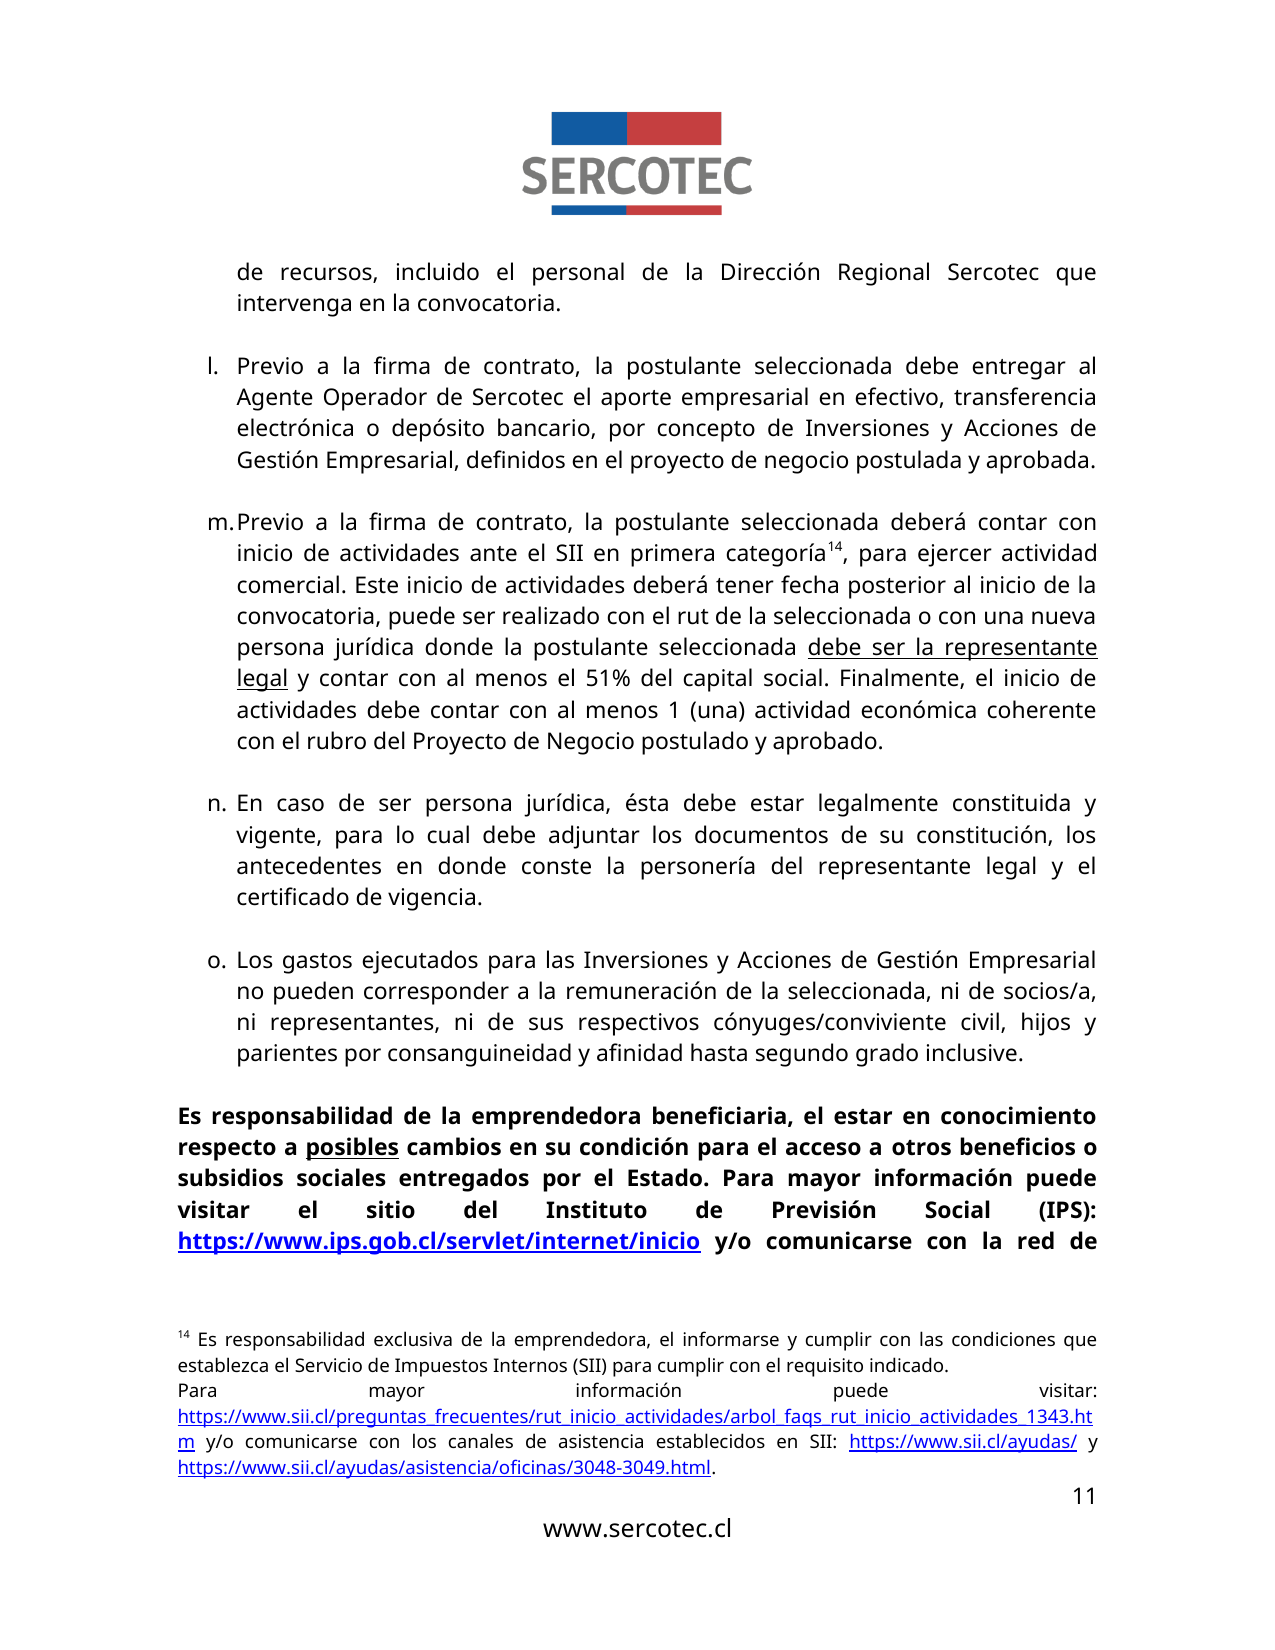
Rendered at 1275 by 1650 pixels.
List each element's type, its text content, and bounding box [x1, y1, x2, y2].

picture [512, 105, 763, 225]
list Previo a la firma de contrato, la postulante seleccionada deberá contar con inicio de actividades ante el SII en primera categoría, para ejercer actividad comercial. Este inicio de actividades deberá tener fecha posterior al inicio de la convocatoria, puede ser realizado con el rut de la seleccionada o con una nueva persona jurídica donde la postulante seleccionada debe ser la representante legal y contar con al menos el 51% del capital social. Finalmente, el inicio de actividades debe contar con al menos 1 (una) actividad económica coherente con el rubro del Proyecto de Negocio postulado y aprobado. [207, 506, 1098, 756]
list Los gastos ejecutados para las Inversiones y Acciones de Gestión Empresarial no pueden corresponder a la remuneración de la seleccionada, ni de socios/a, ni representantes, ni de sus respectivos cónyuges/conviviente civil, hijos y parientes por consanguineidad y afinidad hasta segundo grado inclusive. [207, 944, 1098, 1069]
list En caso de ser persona jurídica, ésta debe estar legalmente constituida y vigente, para lo cual debe adjuntar los documentos de su constitución, los antecedentes en donde conste la personería del representante legal y el certificado de vigencia. [207, 787, 1098, 912]
list Previo a la firma de contrato, la postulante seleccionada debe entregar al Agente Operador de Sercotec el aporte empresarial en efectivo, transferencia electrónica o depósito bancario, por concepto de Inversiones y Acciones de Gestión Empresarial, definidos en el proyecto de negocio postulada y aprobada. [207, 350, 1098, 475]
